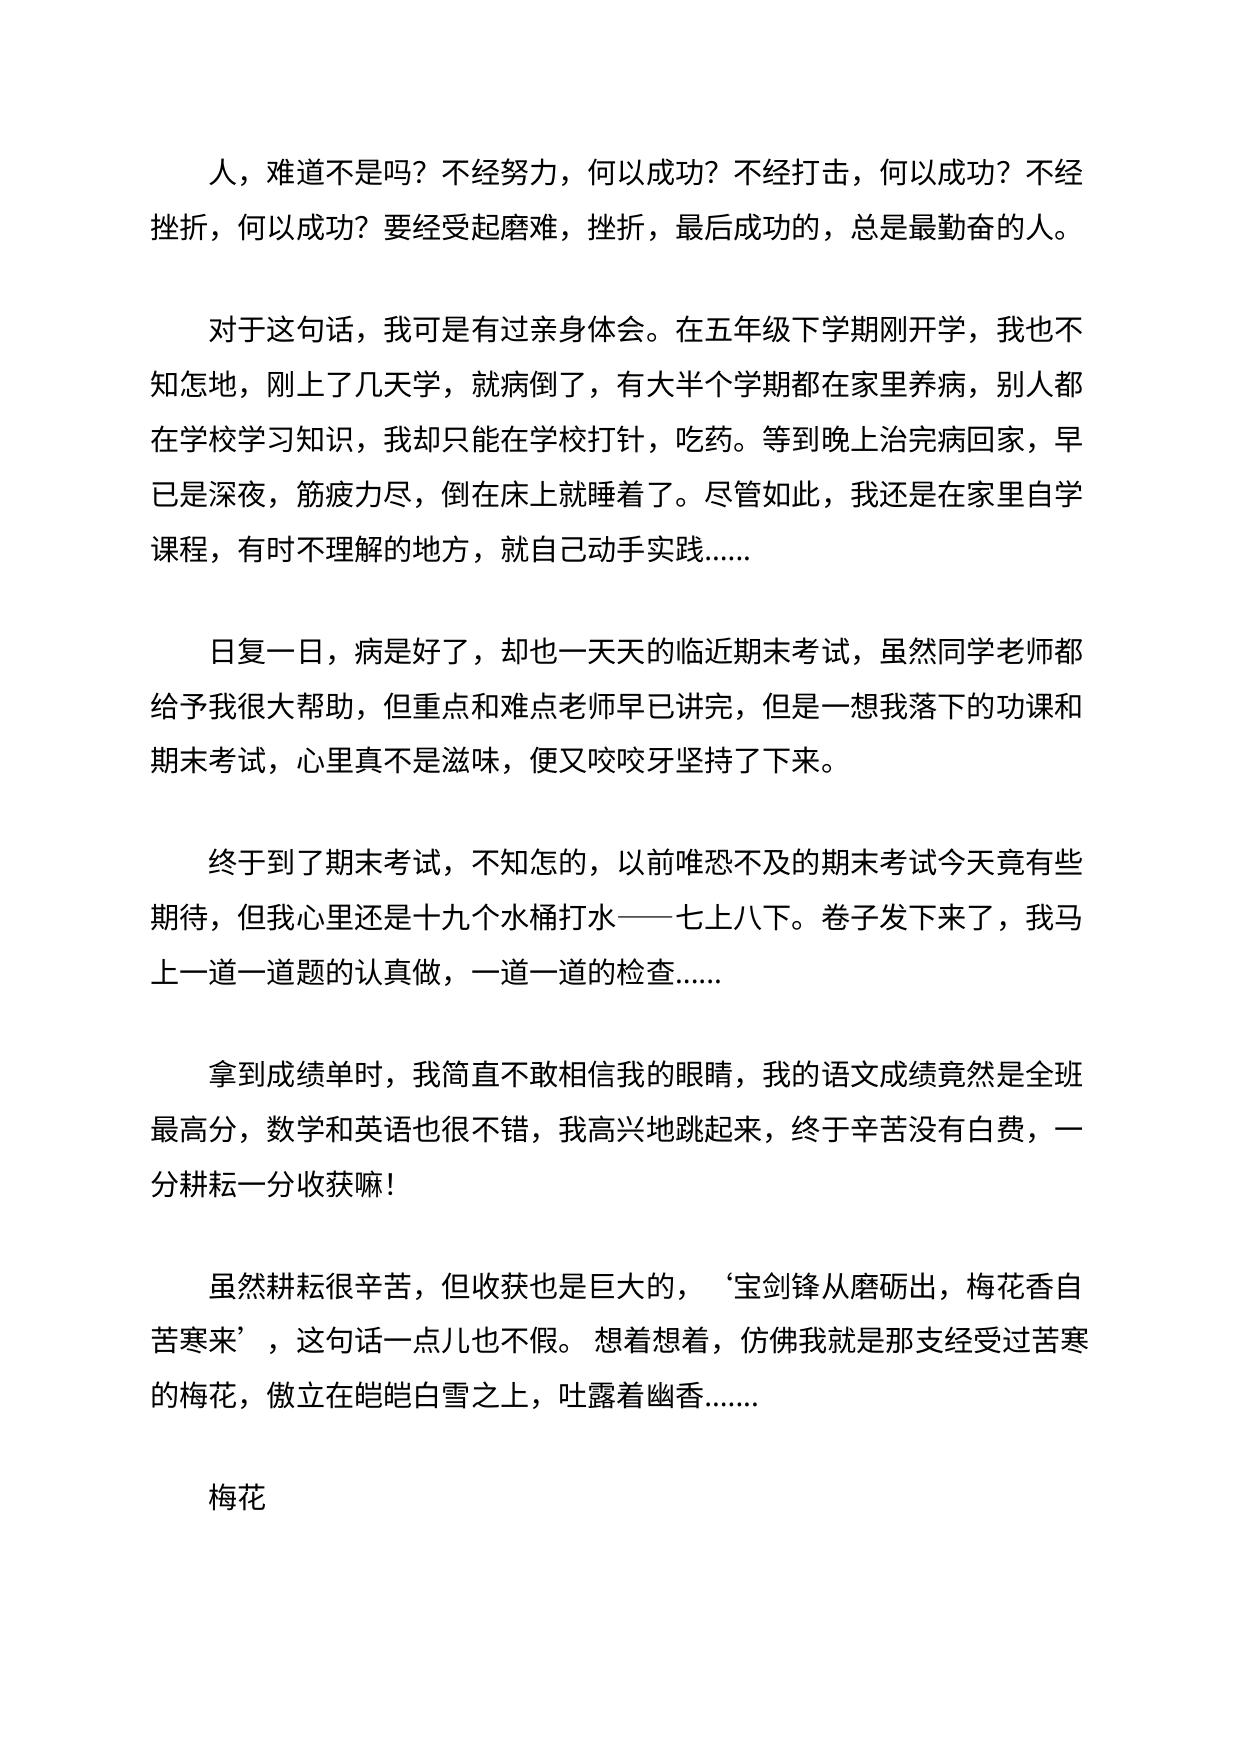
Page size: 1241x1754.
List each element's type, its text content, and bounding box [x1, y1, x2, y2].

text 日复一日，病是好了，却也一天天的临近期末考试，虽然同学老师都给予我很大帮助，但重点和难点老师早已讲完，但是一想我落下的功课和期末考试，心里真不是滋味，便又咬咬牙坚持了下来。 [150, 628, 1090, 780]
text 拿到成绩单时，我简直不敢相信我的眼睛，我的语文成绩竟然是全班最高分，数学和英语也很不错，我高兴地跳起来，终于辛苦没有白费，一分耕耘一分收获嘛！ [150, 1052, 1090, 1204]
text 虽然耕耘很辛苦，但收获也是巨大的，‘宝剑锋从磨砺出，梅花香自苦寒来’，这句话一点儿也不假。 想着想着，仿佛我就是那支经受过苦寒的梅花，傲立在皑皑白雪之上，吐露着幽香....... [150, 1263, 1090, 1415]
text 终于到了期末考试，不知怎的，以前唯恐不及的期末考试今天竟有些期待，但我心里还是十九个水桶打水——七上八下。卷子发下来了，我马上一道一道题的认真做，一道一道的检查...... [150, 840, 1090, 992]
text 对于这句话，我可是有过亲身体会。在五年级下学期刚开学，我也不知怎地，刚上了几天学，就病倒了，有大半个学期都在家里养病，别人都在学校学习知识，我却只能在学校打针，吃药。等到晚上治完病回家，早已是深夜，筋疲力尽，倒在床上就睡着了。尽管如此，我还是在家里自学课程，有时不理解的地方，就自己动手实践...... [150, 307, 1090, 569]
text 梅花 [150, 1475, 1090, 1517]
text 人，难道不是吗？不经努力，何以成功？不经打击，何以成功？不经挫折，何以成功？要经受起磨难，挫折，最后成功的，总是最勤奋的人。 [150, 150, 1090, 247]
